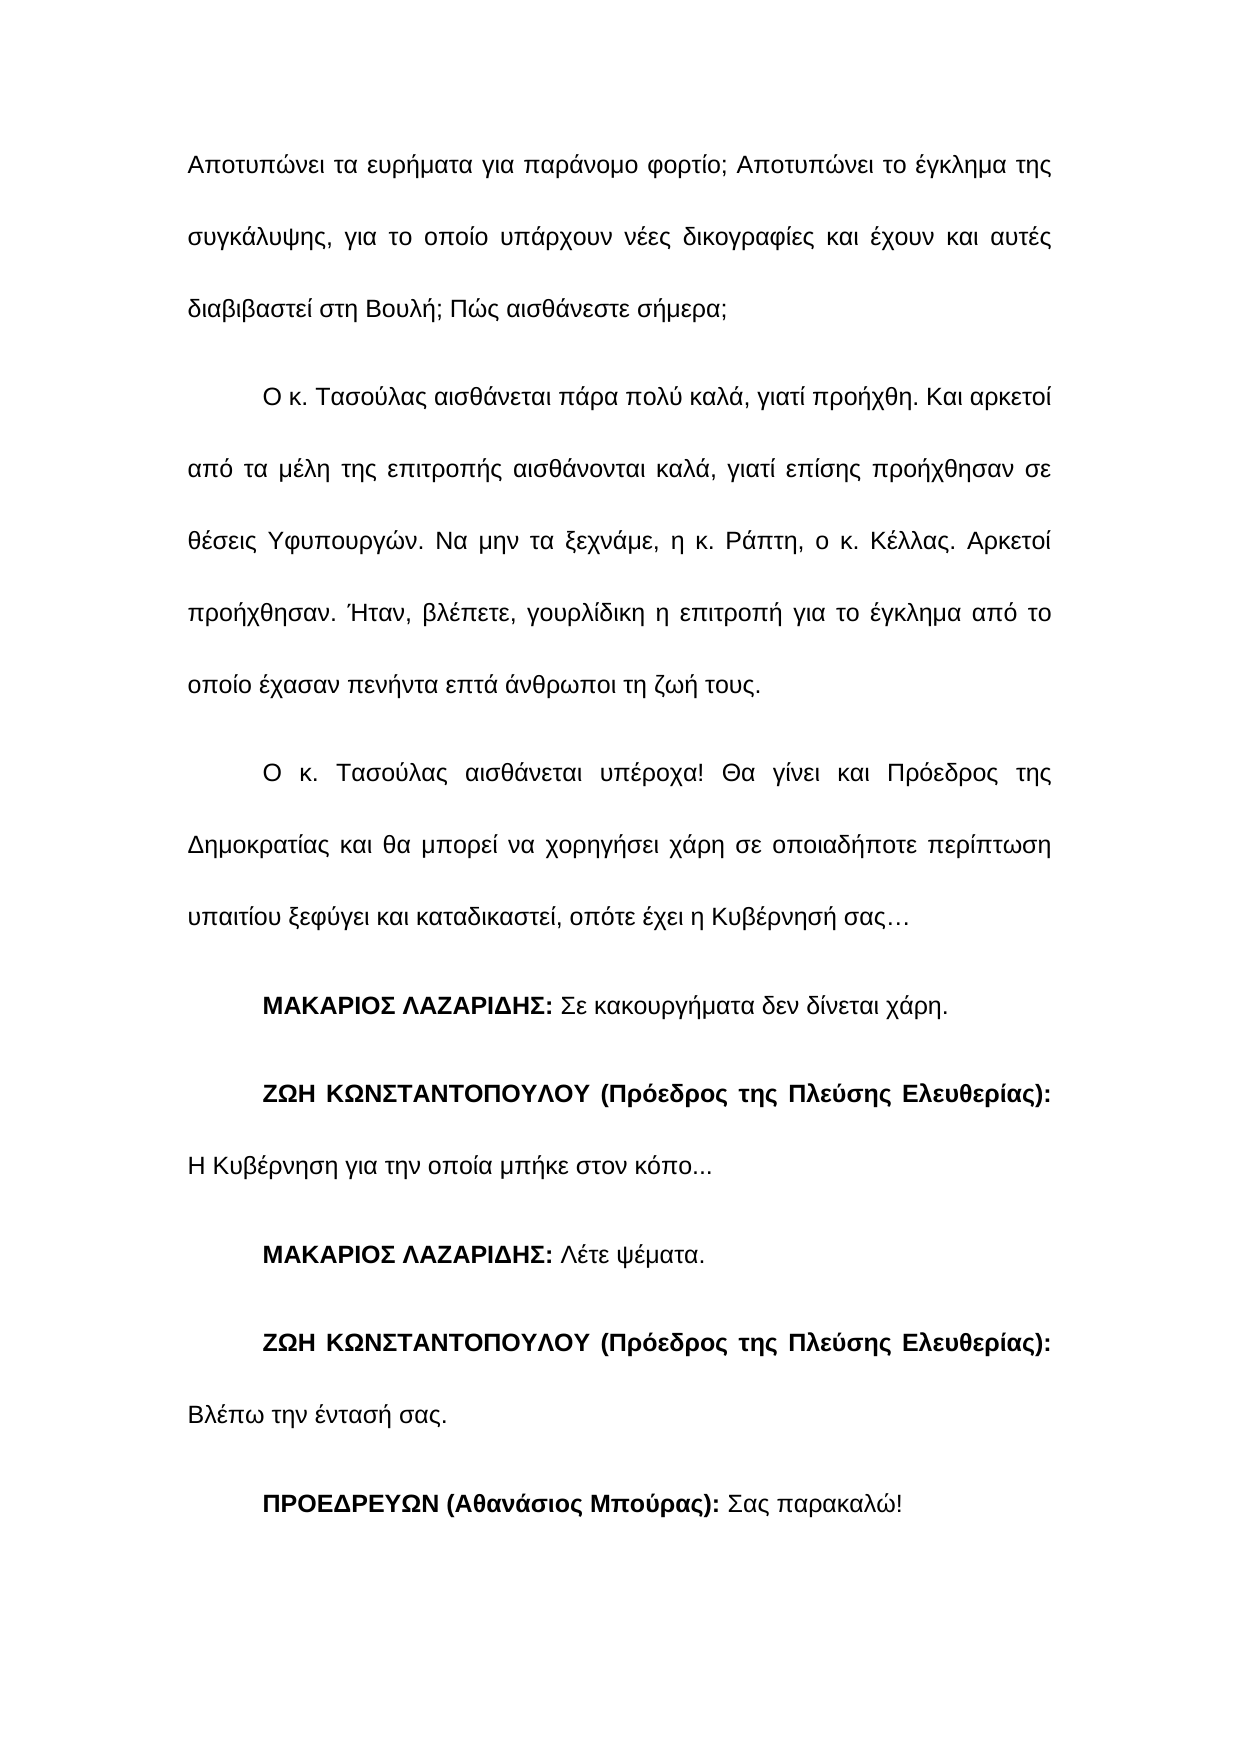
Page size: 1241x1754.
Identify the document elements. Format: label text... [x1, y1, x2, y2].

text ΜΑΚΑΡΙΟΣ ΛΑΖΑΡΙΔΗΣ: Λέτε ψέματα. [187, 1239, 1053, 1268]
text Ο κ. Τασούλας αισθάνεται υπέροχα! Θα γίνει και Πρόεδρος της Δημοκρατίας και θα μπορεί να χορηγήσει χάρη σε οποιαδήποτε περίπτωση υπαιτίου ξεφύγει και καταδικαστεί, οπότε έχει η Κυβέρνησή σας… [187, 758, 1053, 931]
text Ο κ. Τασούλας αισθάνεται πάρα πολύ καλά, γιατί προήχθη. Και αρκετοί από τα μέλη της επιτροπής αισθάνονται καλά, γιατί επίσης προήχθησαν σε θέσεις Υφυπουργών. Να μην τα ξεχνάμε, η κ. Ράπτη, ο κ. Κέλλας. Αρκετοί προήχθησαν. Ήταν, βλέπετε, γουρλίδικη η επιτροπή για το έγκλημα από το οποίο έχασαν πενήντα επτά άνθρωποι τη ζωή τους. [187, 382, 1053, 698]
text ΜΑΚΑΡΙΟΣ ΛΑΖΑΡΙΔΗΣ: Σε κακουργήματα δεν δίνεται χάρη. [187, 991, 1053, 1019]
text ΖΩΗ ΚΩΝΣΤΑΝΤΟΠΟΥΛΟΥ (Πρόεδρος της Πλεύσης Ελευθερίας): Βλέπω την έντασή σας. [187, 1328, 1053, 1429]
text ΠΡΟΕΔΡΕΥΩΝ (Αθανάσιος Μπούρας): Σας παρακαλώ! [187, 1488, 1053, 1517]
text ΖΩΗ ΚΩΝΣΤΑΝΤΟΠΟΥΛΟΥ (Πρόεδρος της Πλεύσης Ελευθερίας): Η Κυβέρνηση για την οποία μπήκε στον κόπο... [187, 1079, 1053, 1180]
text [187, 150, 1053, 322]
